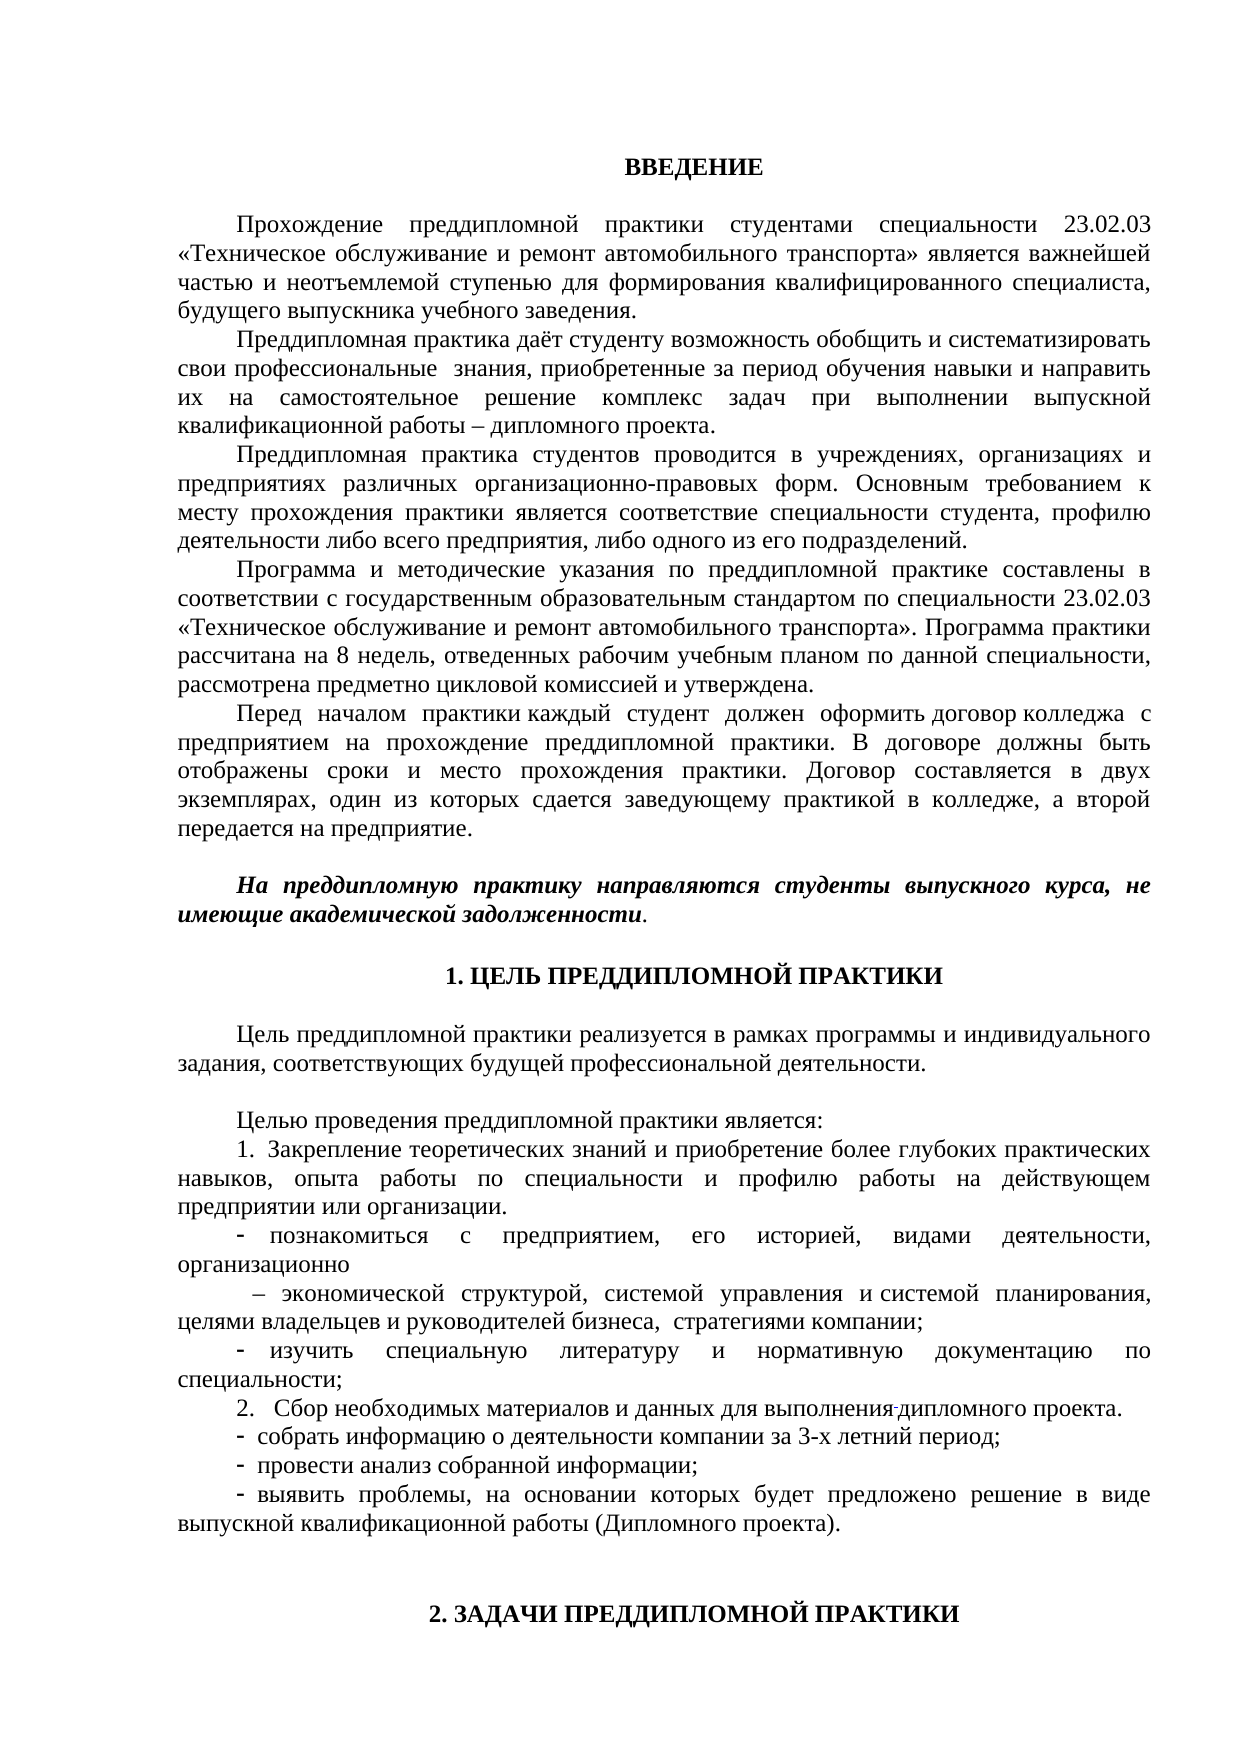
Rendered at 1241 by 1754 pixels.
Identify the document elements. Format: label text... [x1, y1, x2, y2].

text 2. Сбор необходимых материалов и данных для выполнения дипломного проекта. [177, 1393, 1152, 1421]
text 1. Закрепление теоретических знаний и приобретение более глубоких практических навыков, опыта работы по специальности и профилю работы на действующем предприятии или организации. [177, 1134, 1152, 1220]
text – экономической структурой, системой управления и системой планирования, целями владельцев и руководителей бизнеса, стратегиями компании; [177, 1278, 1152, 1335]
text Преддипломная практика даёт студенту возможность обобщить и систематизировать свои профессиональные знания, приобретенные за период обучения навыки и направить их на самостоятельное решение комплекс задач при выполнении выпускной квалификационной работы – дипломного проекта. [177, 324, 1152, 439]
text Преддипломная практика студентов проводится в учреждениях, организациях и предприятиях различных организационно-правовых форм. Основным требованием к месту прохождения практики является соответствие специальности студента, профилю деятельности либо всего предприятия, либо одного из его подразделений. [177, 439, 1152, 554]
text Цель преддипломной практики реализуется в рамках программы и индивидуального задания, соответствующих будущей профессиональной деятельности. [177, 1019, 1152, 1076]
text Целью проведения преддипломной практики является: [177, 1105, 1152, 1134]
text 2. ЗАДАЧИ ПРЕДДИПЛОМНОЙ ПРАКТИКИ [177, 1599, 1152, 1627]
text Перед началом практики каждый студент должен оформить договор колледжа с предприятием на прохождение преддипломной практики. В договоре должны быть отображены сроки и место прохождения практики. Договор составляется в двух экземплярах, один из которых сдается заведующему практикой в колледже, а второй передается на предприятие. [177, 698, 1152, 842]
text  выявить проблемы, на основании которых будет предложено решение в виде выпускной квалификационной работы (Дипломного проекта). [177, 1479, 1152, 1536]
text  собрать информацию о деятельности компании за 3-х летний период; [177, 1421, 1152, 1450]
text На преддипломную практику направляются студенты выпускного курса, не имеющие академической задолженности. [177, 870, 1152, 928]
text Программа и методические указания по преддипломной практике составлены в соответствии с государственным образовательным стандартом по специальности 23.02.03 «Техническое обслуживание и ремонт автомобильного транспорта». Программа практики рассчитана на 8 недель, отведенных рабочим учебным планом по данной специальности, рассмотрена предметно цикловой комиссией и утверждена. [177, 554, 1152, 698]
text ВВЕДЕНИЕ [177, 152, 1152, 180]
text  провести анализ собранной информации; [177, 1450, 1152, 1479]
text  познакомиться с предприятием, его историей, видами деятельности, организационно [177, 1220, 1152, 1278]
text Прохождение преддипломной практики студентами специальности 23.02.03 «Техническое обслуживание и ремонт автомобильного транспорта» является важнейшей частью и неотъемлемой ступенью для формирования квалифицированного специалиста, будущего выпускника учебного заведения. [177, 209, 1152, 324]
text  изучить специальную литературу и нормативную документацию по специальности; [177, 1335, 1152, 1393]
text 1. ЦЕЛЬ ПРЕДДИПЛОМНОЙ ПРАКТИКИ [177, 961, 1152, 990]
